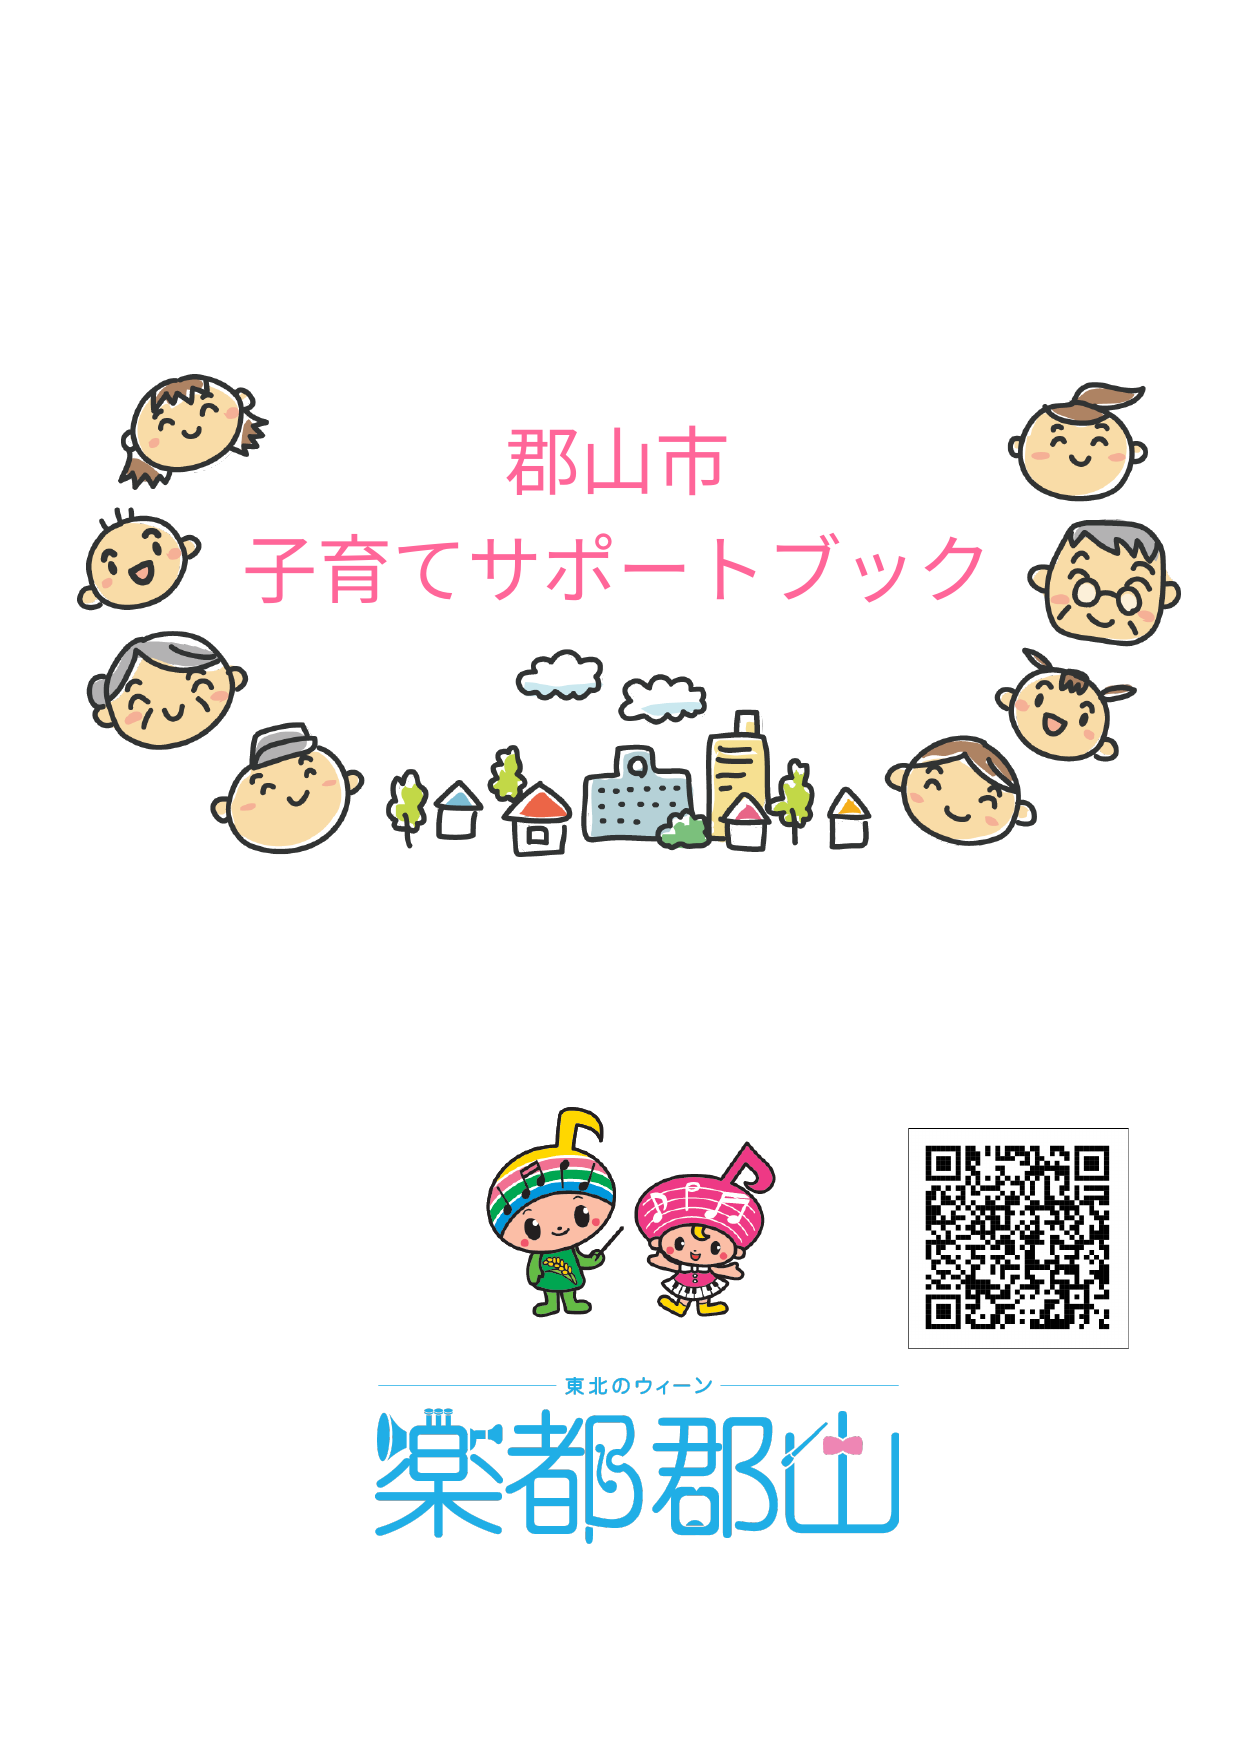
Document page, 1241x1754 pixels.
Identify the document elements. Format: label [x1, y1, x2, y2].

picture [77, 374, 1181, 857]
picture [477, 1091, 793, 1326]
picture [908, 1128, 1129, 1349]
picture [375, 1377, 899, 1544]
